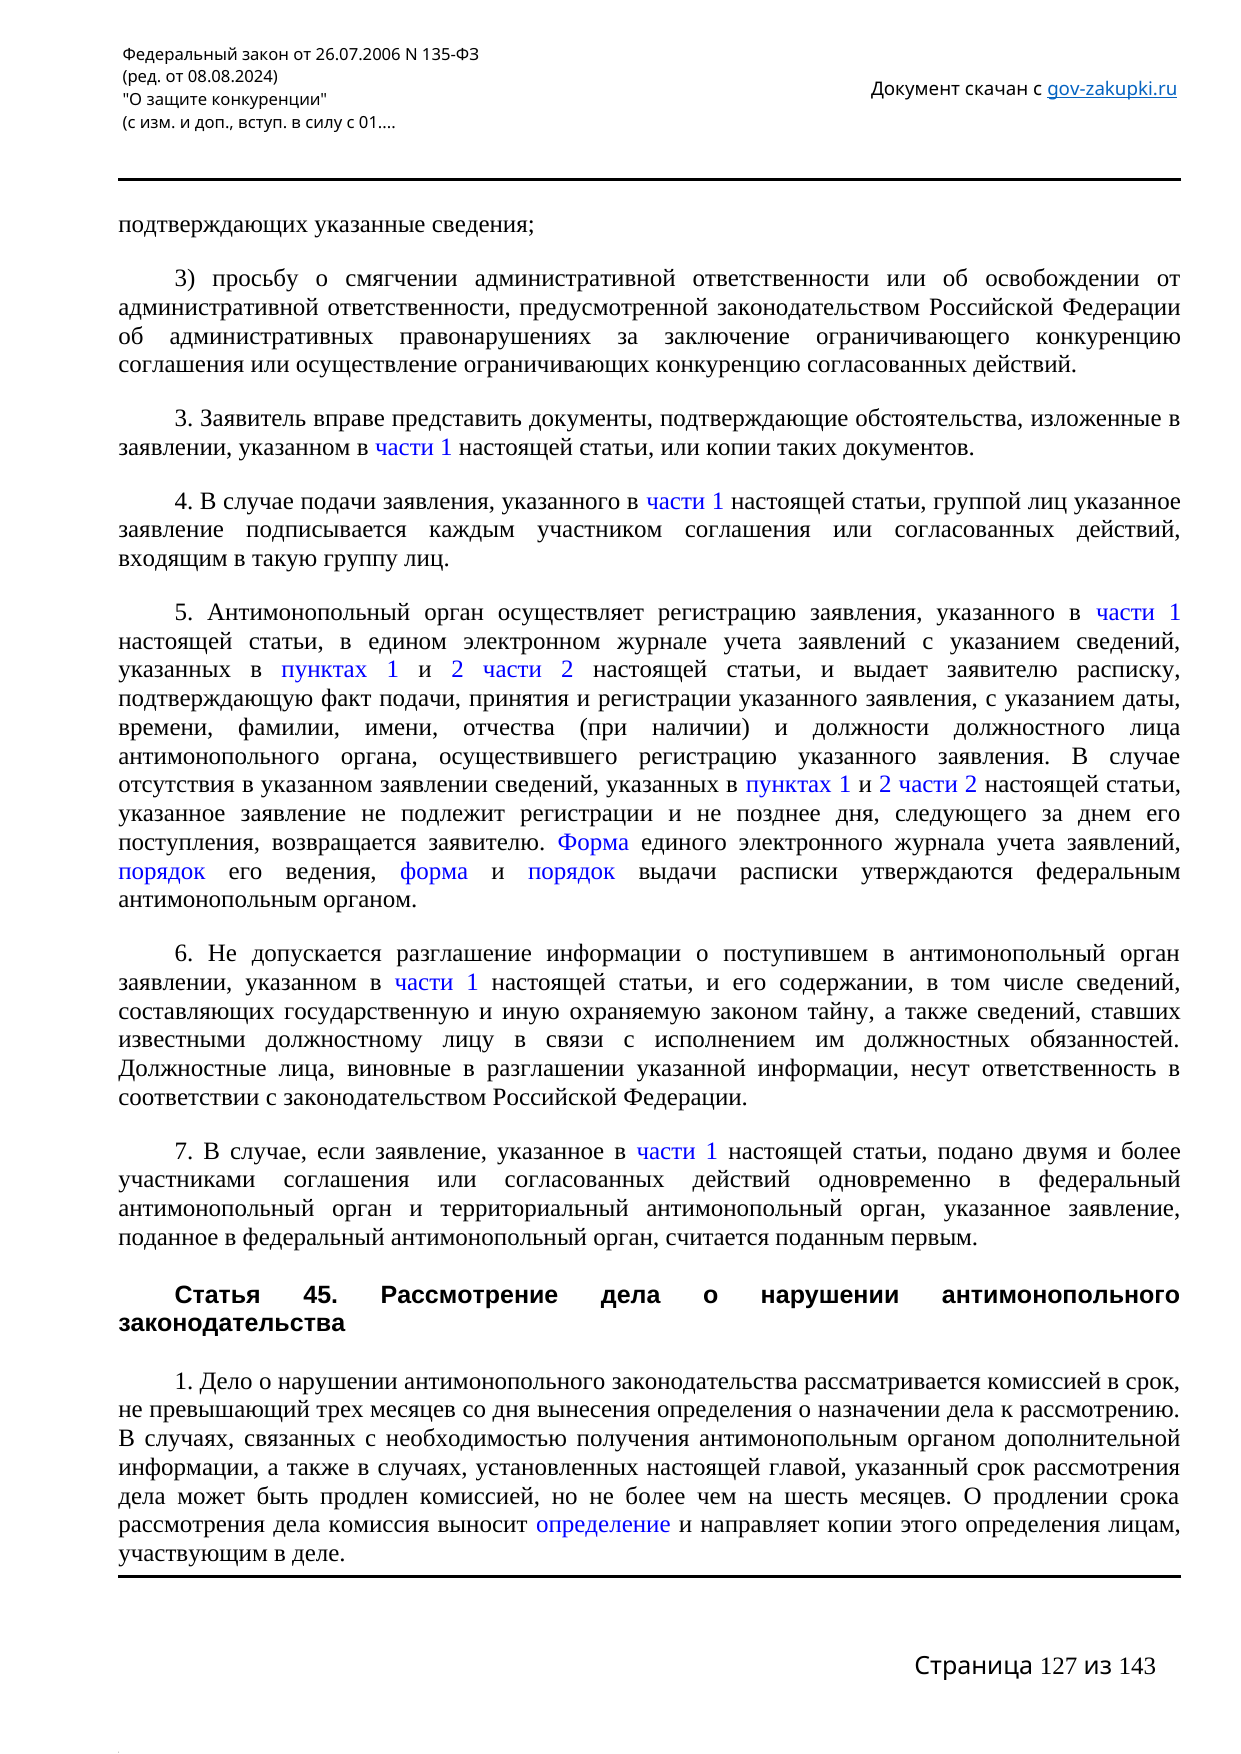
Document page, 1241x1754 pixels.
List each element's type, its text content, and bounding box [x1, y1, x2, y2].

text 3. Заявитель вправе представить документы, подтверждающие обстоятельства, изложенные в заявлении, указанном в части 1 настоящей статьи, или копии таких документов. [118, 403, 1181, 461]
text 3) просьбу о смягчении административной ответственности или об освобождении от административной ответственности, предусмотренной законодательством Российской Федерации об административных правонарушениях за заключение ограничивающего конкуренцию соглашения или осуществление ограничивающих конкуренцию согласованных действий. [118, 263, 1181, 378]
text 6. Не допускается разглашение информации о поступившем в антимонопольный орган заявлении, указанном в части 1 настоящей статьи, и его содержании, в том числе сведений, составляющих государственную и иную охраняемую законом тайну, а также сведений, ставших известными должностному лицу в связи с исполнением им должностных обязанностей. Должностные лица, виновные в разглашении указанной информации, несут ответственность в соответствии с законодательством Российской Федерации. [118, 938, 1181, 1111]
text 5. Антимонопольный орган осуществляет регистрацию заявления, указанного в части 1 настоящей статьи, в едином электронном журнале учета заявлений с указанием сведений, указанных в пунктах 1 и 2 части 2 настоящей статьи, и выдает заявителю расписку, подтверждающую факт подачи, принятия и регистрации указанного заявления, с указанием даты, времени, фамилии, имени, отчества (при наличии) и должности должностного лица антимонопольного органа, осуществившего регистрацию указанного заявления. В случае отсутствия в указанном заявлении сведений, указанных в пунктах 1 и 2 части 2 настоящей статьи, указанное заявление не подлежит регистрации и не позднее дня, следующего за днем его поступления, возвращается заявителю. Форма единого электронного журнала учета заявлений, порядок его ведения, форма и порядок выдачи расписки утверждаются федеральным антимонопольным органом. [118, 597, 1181, 913]
text 4. В случае подачи заявления, указанного в части 1 настоящей статьи, группой лиц указанное заявление подписывается каждым участником соглашения или согласованных действий, входящим в такую группу лиц. [118, 486, 1181, 572]
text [118, 209, 1181, 238]
text 1. Дело о нарушении антимонопольного законодательства рассматривается комиссией в срок, не превышающий трех месяцев со дня вынесения определения о назначении дела к рассмотрению. В случаях, связанных с необходимостью получения антимонопольным органом дополнительной информации, а также в случаях, установленных настоящей главой, указанный срок рассмотрения дела может быть продлен комиссией, но не более чем на шесть месяцев. О продлении срока рассмотрения дела комиссия выносит определение и направляет копии этого определения лицам, участвующим в деле. [118, 1366, 1181, 1567]
title Статья 45. Рассмотрение дела о нарушении антимонопольного законодательства [118, 1279, 1181, 1337]
text 7. В случае, если заявление, указанное в части 1 настоящей статьи, подано двумя и более участниками соглашения или согласованных действий одновременно в федеральный антимонопольный орган и территориальный антимонопольный орган, указанное заявление, поданное в федеральный антимонопольный орган, считается поданным первым. [118, 1136, 1181, 1251]
